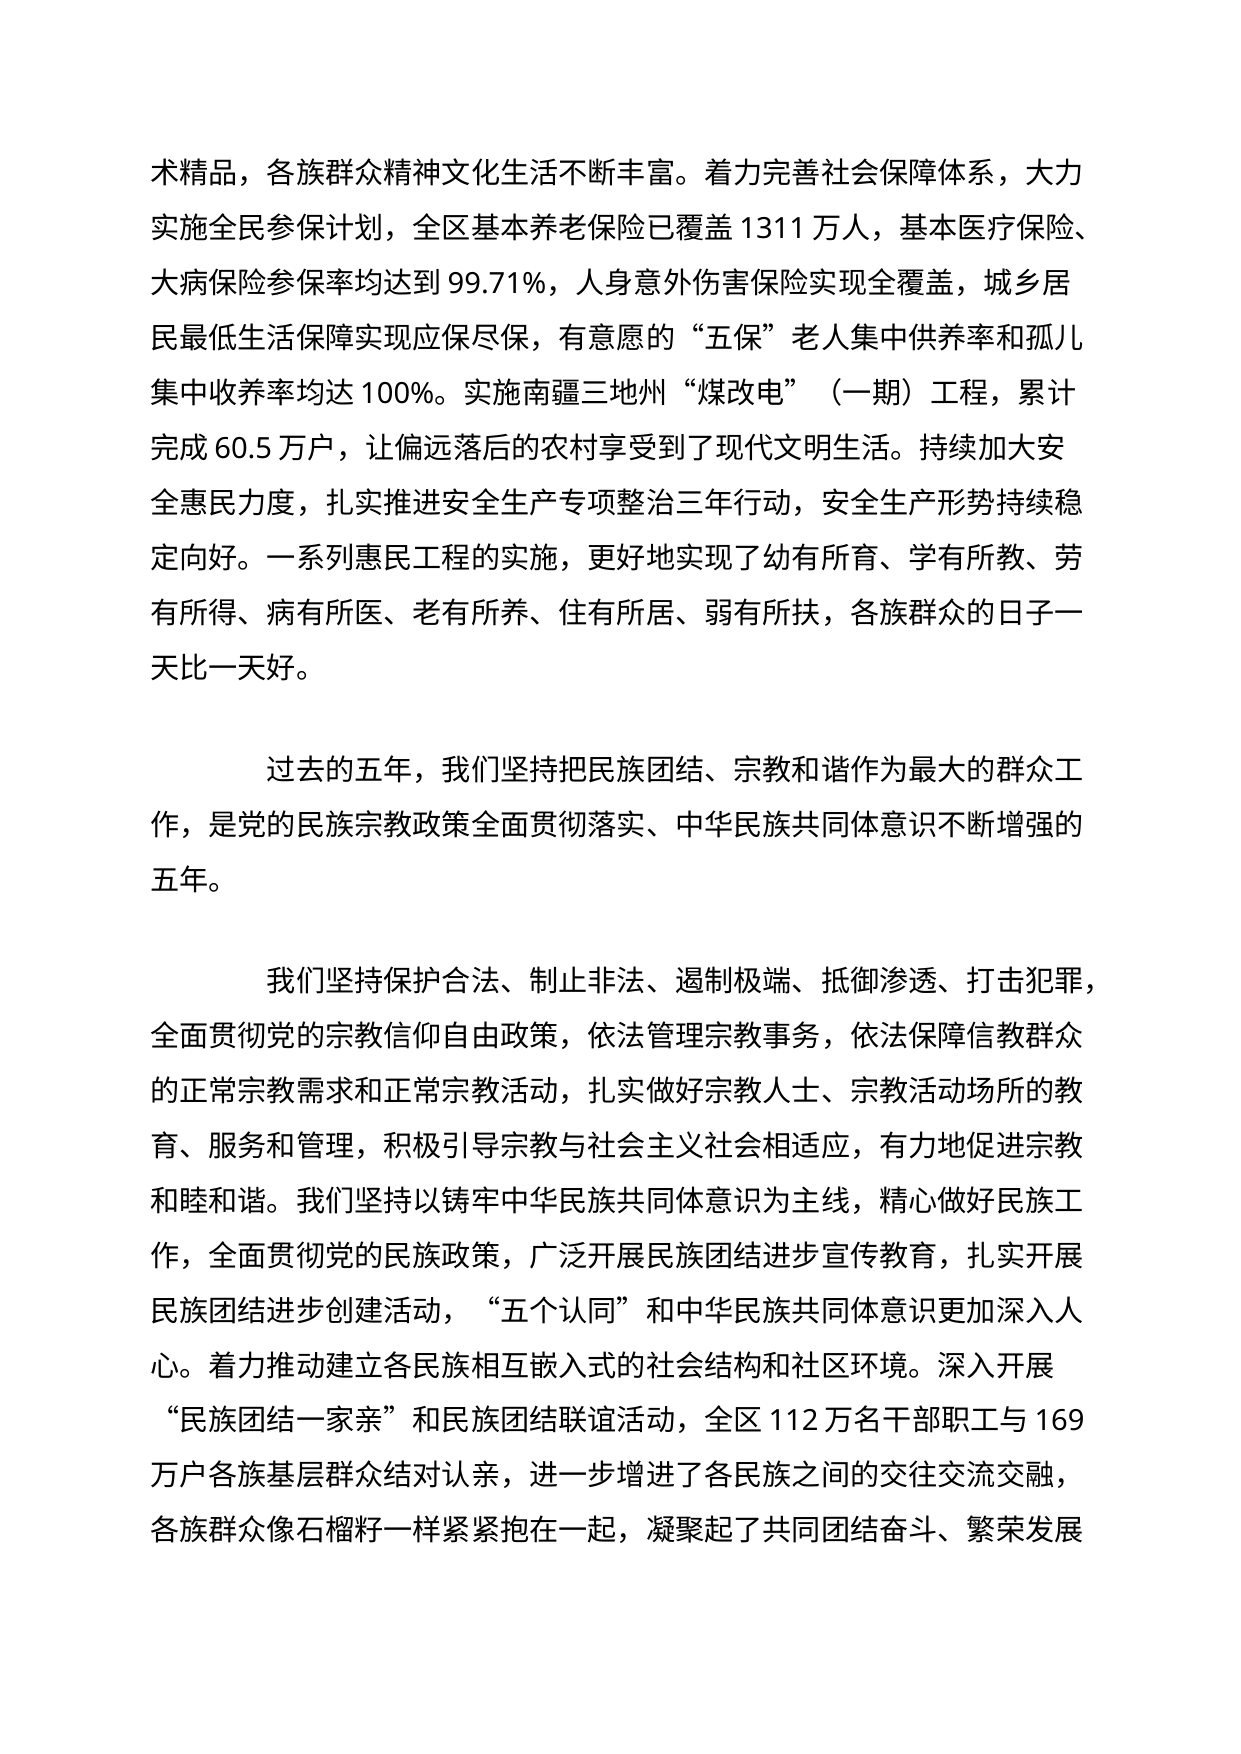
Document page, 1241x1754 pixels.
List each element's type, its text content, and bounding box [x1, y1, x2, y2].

text 过去的五年，我们坚持把民族团结、宗教和谐作为最大的群众工作，是党的民族宗教政策全面贯彻落实、中华民族共同体意识不断增强的五年。 [150, 746, 1090, 898]
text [150, 150, 1090, 687]
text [150, 958, 1090, 1549]
